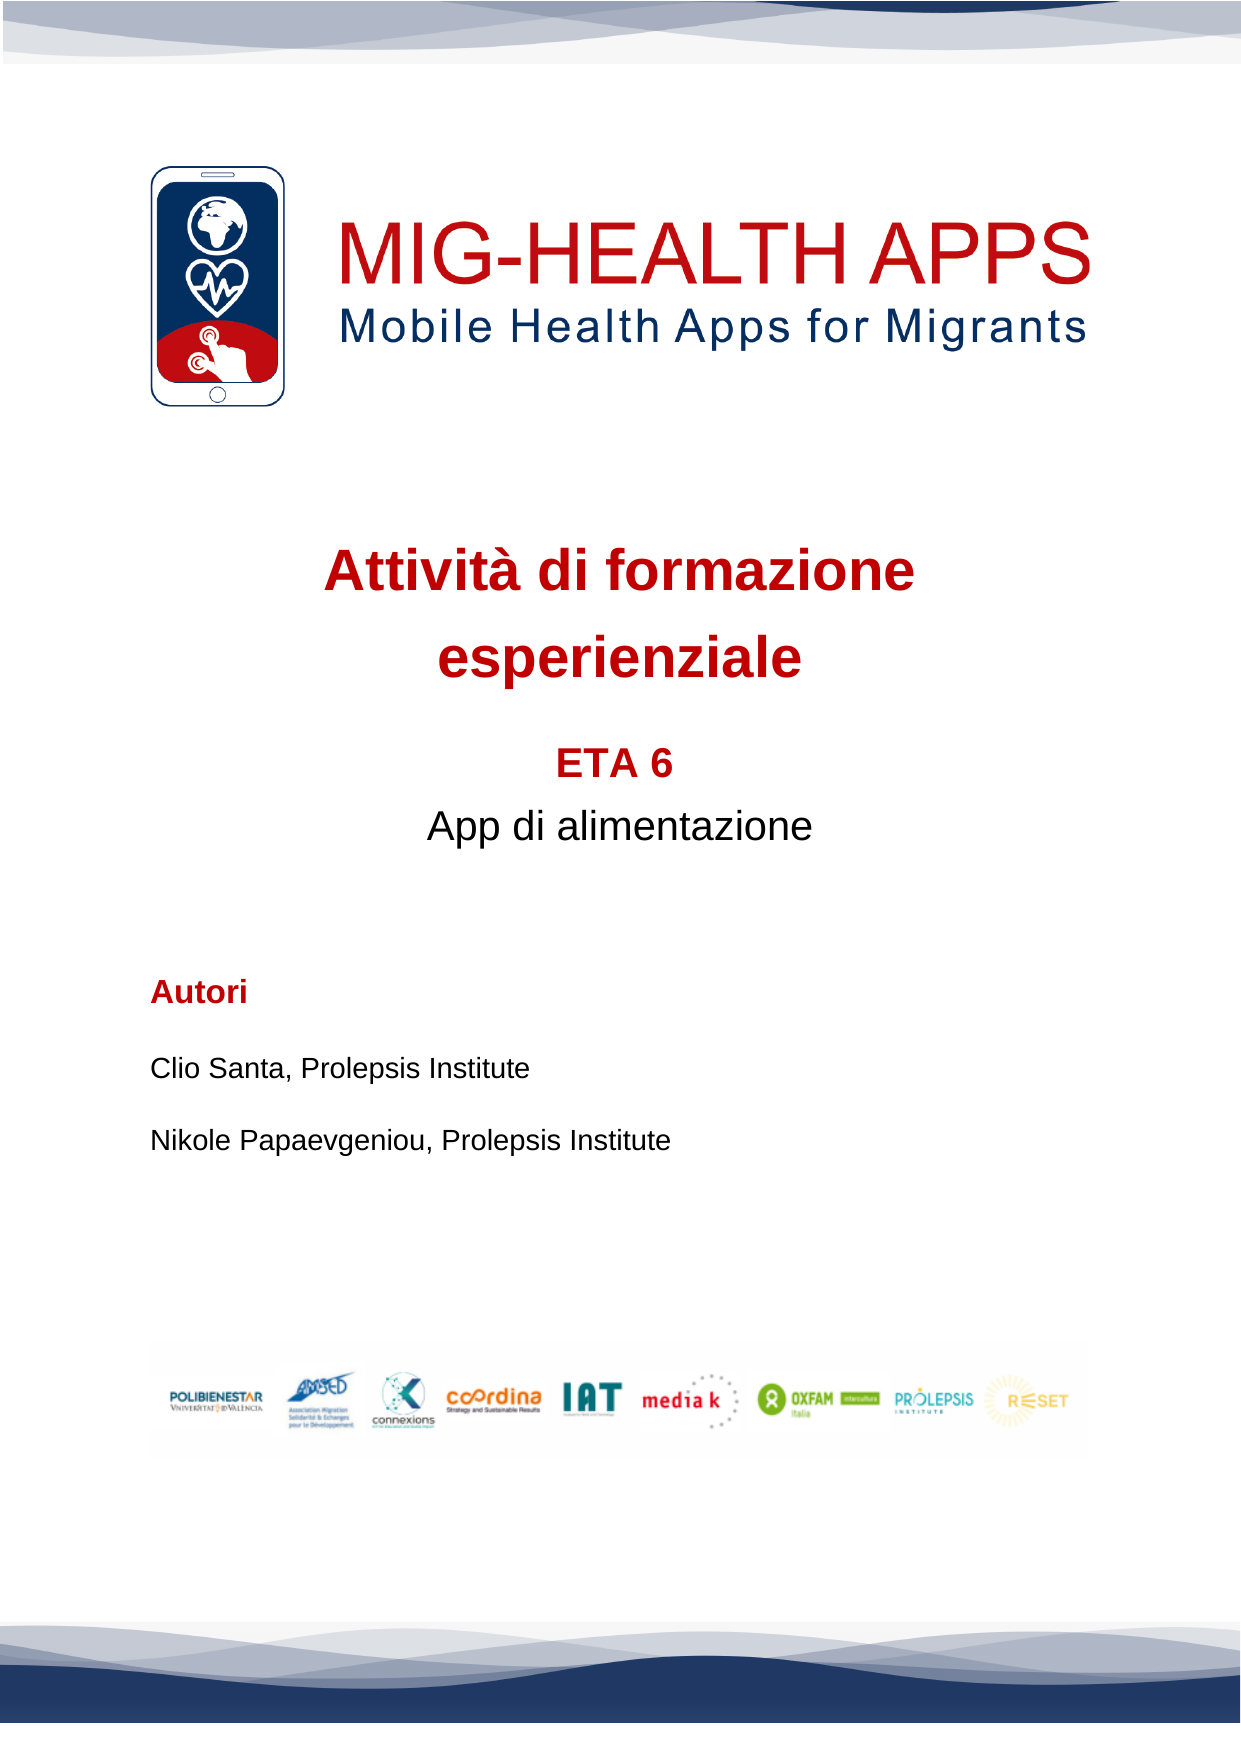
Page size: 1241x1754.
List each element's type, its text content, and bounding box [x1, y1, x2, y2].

picture [150, 1341, 1089, 1458]
text Autori [150, 972, 1090, 1010]
text Clio Santa, Prolepsis Institute [150, 1051, 1090, 1084]
picture [5, 1, 1241, 64]
text Nikole Papaevgeniou, Prolepsis Institute [150, 1123, 1090, 1157]
text Attività di formazione esperienziale [150, 535, 1090, 689]
text ETA 6 App di alimentazione [150, 739, 1090, 849]
picture [0, 1622, 1241, 1723]
picture [150, 166, 1090, 407]
